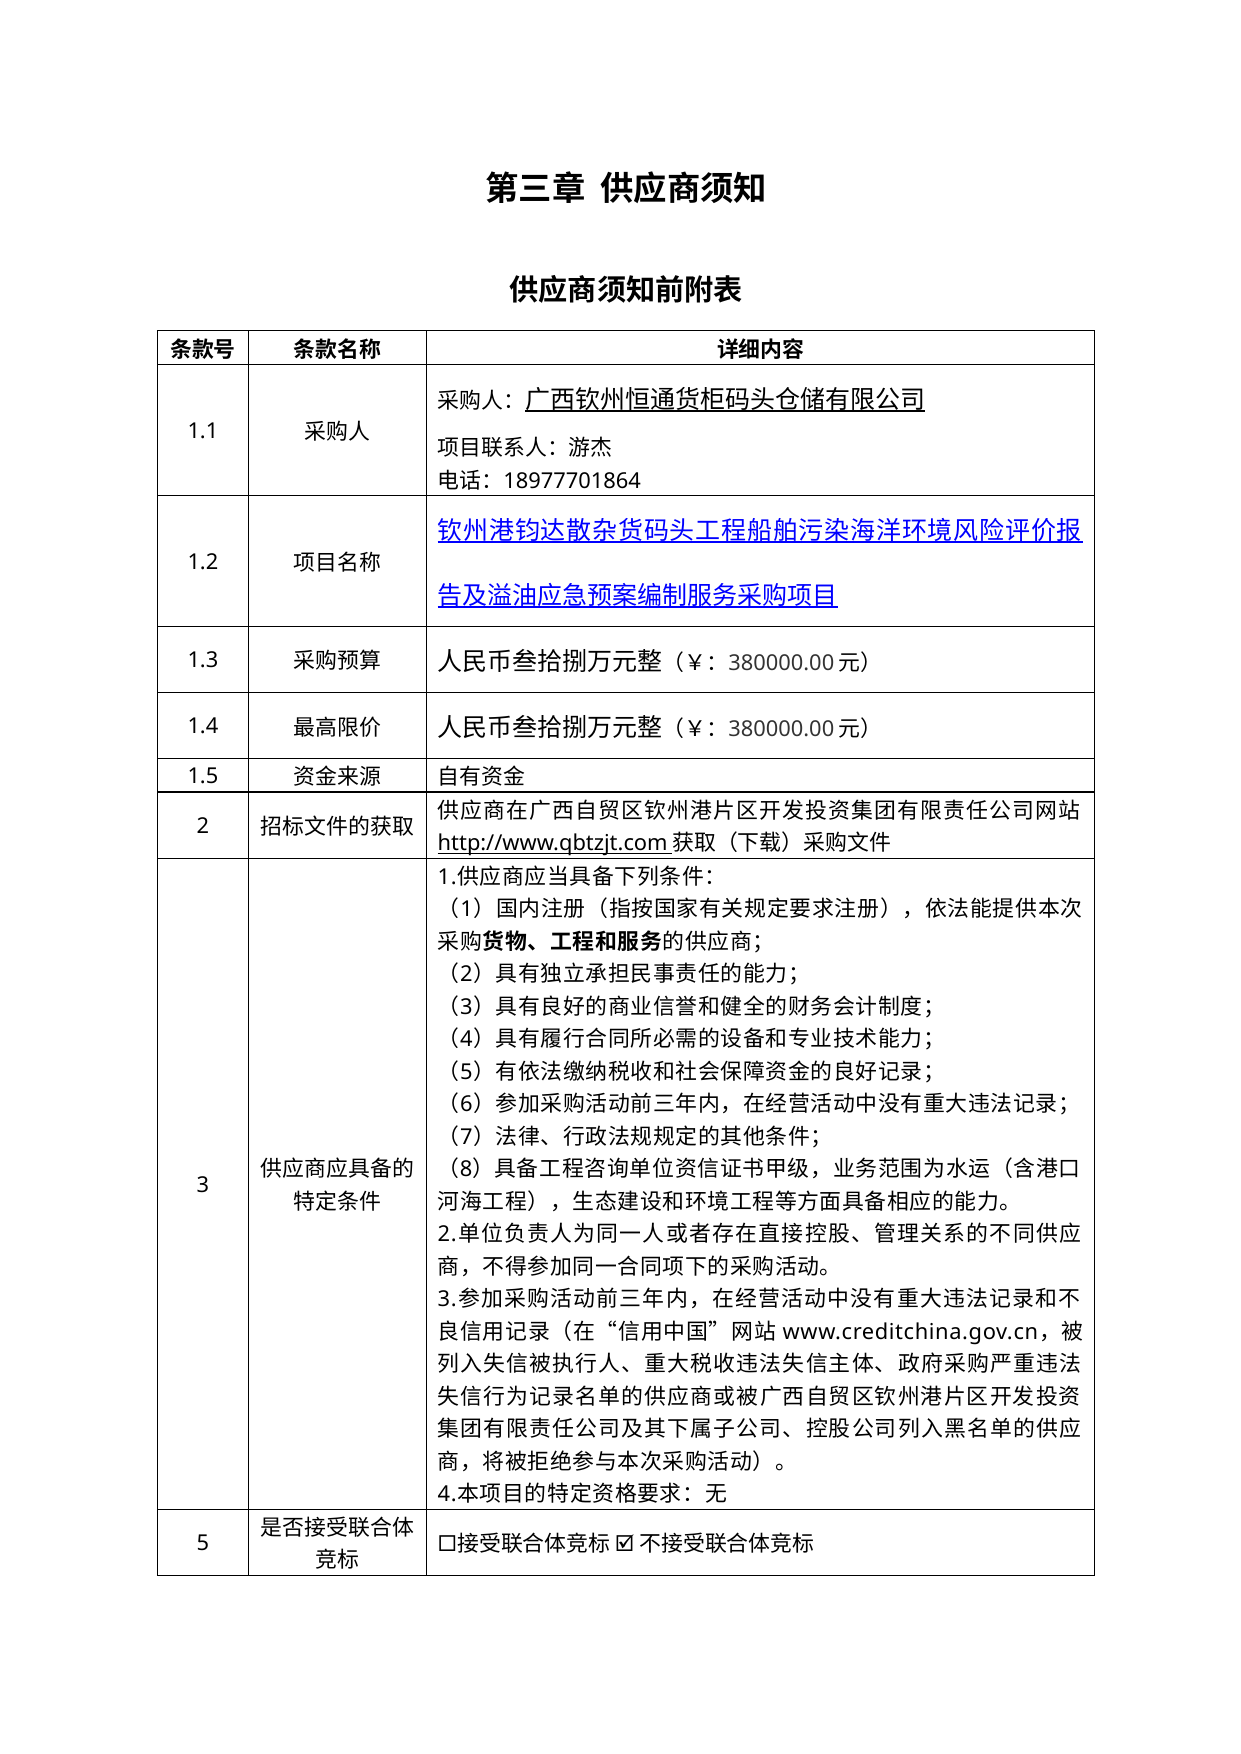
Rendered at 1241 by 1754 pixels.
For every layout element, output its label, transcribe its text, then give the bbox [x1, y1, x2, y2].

text 供应商须知前附表 [159, 267, 1093, 309]
table_cell 采购人 [249, 365, 426, 495]
table_cell 是否接受联合体竞标 [249, 1510, 426, 1574]
table_cell 3 [158, 859, 248, 1508]
table_cell 供应商应具备的特定条件 [249, 859, 426, 1508]
table_cell 自有资金 [427, 759, 1094, 791]
table_cell 2 [158, 793, 248, 857]
table_cell 采购人：广西钦州恒通货柜码头仓储有限公司 项目联系人：游杰 电话：18977701864 [427, 365, 1094, 495]
table_cell 接受联合体竞标不接受联合体竞标 [427, 1510, 1094, 1574]
table_cell 采购预算 [249, 627, 426, 692]
table_cell 钦州港钧达散杂货码头工程船舶污染海洋环境风险评价报告及溢油应急预案编制服务采购项目 [427, 496, 1094, 626]
table_cell 项目名称 [249, 496, 426, 626]
table_cell 最高限价 [249, 693, 426, 758]
table_cell 5 [158, 1510, 248, 1574]
table_cell 1.2 [158, 496, 248, 626]
table_cell 人民币叁拾捌万元整（￥：380000.00元） [427, 627, 1094, 692]
table_cell 1.4 [158, 693, 248, 758]
table_cell 1.供应商应当具备下列条件： （1）国内注册（指按国家有关规定要求注册），依法能提供本次采购货物、工程和服务的供应商； （2）具有独立承担民事责任的能力； （3）具有良好的商业信誉和健全的财务会计制度； （4）具有履行合同所必需的设备和专业技术能力； （5）有依法缴纳税收和社会保障资金的良好记录； （6）参加采购活动前三年内，在经营活动中没有重大违法记录； （7）法律、行政法规规定的其他条件； （8）具备工程咨询单位资信证书甲级，业务范围为水运（含港口河海工程），生态建设和环境工程等方面具备相应的能力。 2.单位负责人为同一人或者存在直接控股、管理关系的不同供应商，不得参加同一合同项下的采购活动。 3.参加采购活动前三年内，在经营活动中没有重大违法记录和不良信用记录（在“信用中国”网站www.creditchina.gov.cn，被列入失信被执行人、重大税收违法失信主体、政府采购严重违法失信行为记录名单的供应商或被广西自贸区钦州港片区开发投资集团有限责任公司及其下属子公司、控股公司列入黑名单的供应商，将被拒绝参与本次采购活动）。 4.本项目的特定资格要求：无 [427, 859, 1094, 1508]
table_cell 供应商在广西自贸区钦州港片区开发投资集团有限责任公司网站http://www.qbtzjt.com获取（下载）采购文件 [427, 793, 1094, 857]
table_cell 招标文件的获取 [249, 793, 426, 857]
table_header 条款名称 [249, 331, 426, 364]
table_cell 1.3 [158, 627, 248, 692]
table_cell 1.5 [158, 759, 248, 791]
table_cell 资金来源 [249, 759, 426, 791]
text 第三章 供应商须知 [159, 162, 1093, 210]
table_cell 1.1 [158, 365, 248, 495]
table_header 详细内容 [427, 331, 1094, 364]
table_cell 人民币叁拾捌万元整（￥：380000.00元） [427, 693, 1094, 758]
table_header 条款号 [158, 331, 248, 364]
